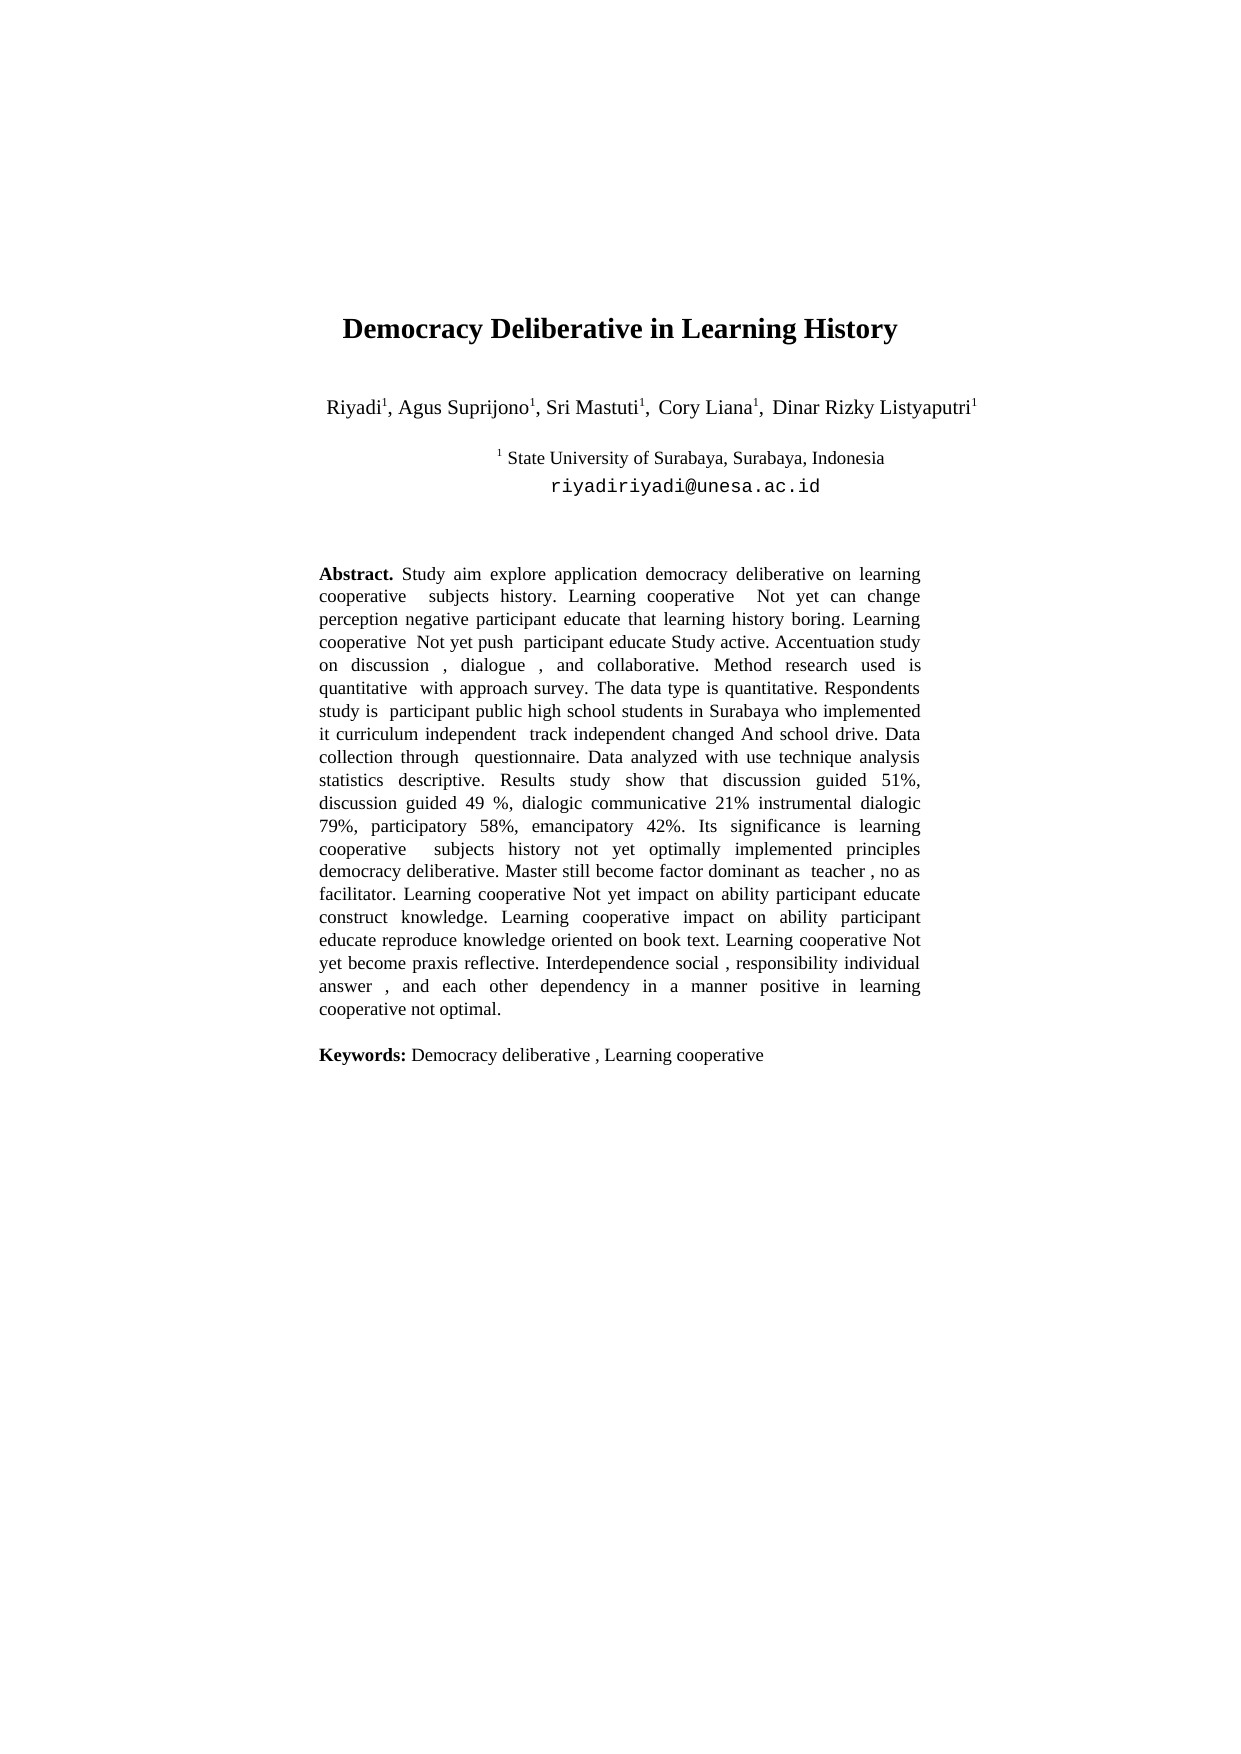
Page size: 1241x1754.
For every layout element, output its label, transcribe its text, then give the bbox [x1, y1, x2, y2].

text riyadiriyadi@unesa.ac.id [314, 473, 1043, 498]
text Riyadi1, Agus Suprijono1, Sri Mastuti1, Cory Liana1, Dinar Rizky Listyaputri1 [260, 394, 1043, 419]
title Democracy Deliberative in Learning History [260, 307, 980, 344]
text 1 State University of Surabaya, Surabaya, Indonesia [314, 443, 1043, 468]
text Keywords: Democracy deliberative , Learning cooperative [319, 1042, 921, 1065]
text Abstract. Study aim explore application democracy deliberative on learning cooperative subjects history. Learning cooperative Not yet can change perception negative participant educate that learning history boring. Learning cooperative Not yet push participant educate Study active. Accentuation study on discussion , dialogue , and collaborative. Method research used is quantitative with approach survey. The data type is quantitative. Respondents study is participant public high school students in Surabaya who implemented it curriculum independent track independent changed And school drive. Data collection through questionnaire. Data analyzed with use technique analysis statistics descriptive. Results study show that discussion guided 51%, discussion guided 49 %, dialogic communicative 21% instrumental dialogic 79%, participatory 58%, emancipatory 42%. Its significance is learning cooperative subjects history not yet optimally implemented principles democracy deliberative. Master still become factor dominant as teacher , no as facilitator. Learning cooperative Not yet impact on ability participant educate construct knowledge. Learning cooperative impact on ability participant educate reproduce knowledge oriented on book text. Learning cooperative Not yet become praxis reflective. Interdependence social , responsibility individual answer , and each other dependency in a manner positive in learning cooperative not optimal. [319, 561, 921, 1019]
